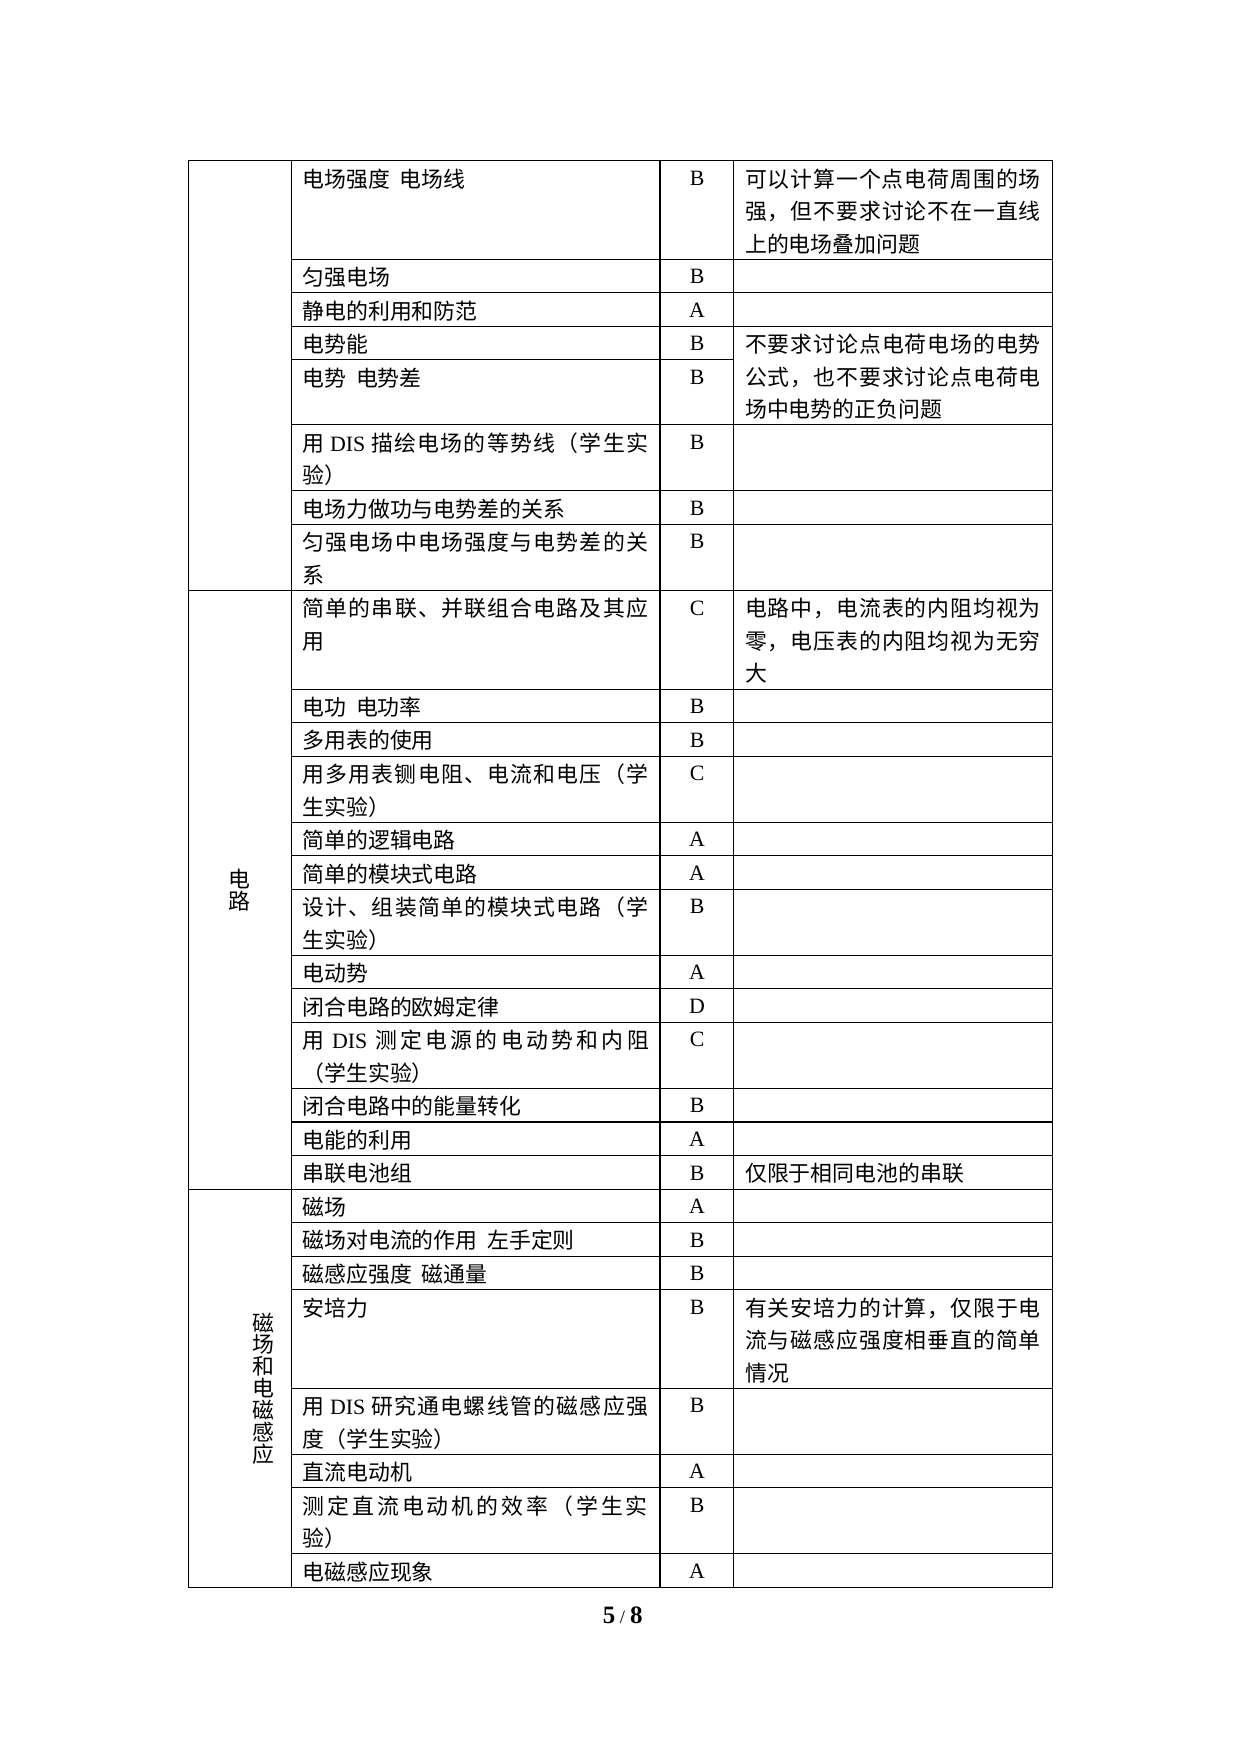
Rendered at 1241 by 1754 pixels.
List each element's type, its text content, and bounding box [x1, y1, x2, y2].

table_cell [734, 823, 1052, 855]
table_cell 电磁感应现象 [292, 1554, 659, 1587]
table_cell B [661, 525, 733, 590]
table_cell 用DIS研究通电螺线管的磁感应强度（学生实验） [292, 1389, 659, 1454]
table_cell C [661, 591, 733, 688]
table_cell B [661, 1257, 733, 1289]
table_cell A [661, 823, 733, 855]
table_cell 电能的利用 [292, 1123, 659, 1155]
table_cell B [661, 360, 733, 424]
table_cell 设计、组装简单的模块式电路（学生实验） [292, 890, 659, 955]
table_cell [734, 1257, 1052, 1289]
table_cell [734, 260, 1052, 292]
table_cell A [661, 1554, 733, 1587]
table_cell D [661, 989, 733, 1022]
table_cell [734, 293, 1052, 326]
table_cell 磁场 [292, 1190, 659, 1222]
table_cell A [661, 856, 733, 889]
table_cell 磁场和电磁感应 [189, 1190, 291, 1587]
table_cell [734, 1455, 1052, 1487]
table_cell 简单的模块式电路 [292, 856, 659, 889]
table_cell A [661, 956, 733, 988]
table_cell B [661, 161, 733, 259]
table_cell B [661, 1223, 733, 1256]
table_cell C [661, 757, 733, 822]
table_cell B [661, 723, 733, 756]
table_cell B [661, 1290, 733, 1388]
table_cell 直流电动机 [292, 1455, 659, 1487]
table_cell B [661, 327, 733, 359]
table_cell [734, 1123, 1052, 1155]
table_cell 磁场对电流的作用 左手定则 [292, 1223, 659, 1256]
table_cell [734, 723, 1052, 756]
table_cell [734, 989, 1052, 1022]
table_cell 电场力做功与电势差的关系 [292, 491, 659, 524]
table_cell 有关安培力的计算，仅限于电流与磁感应强度相垂直的简单情况 [734, 1290, 1052, 1388]
table_cell 用多用表铡电阻、电流和电压（学生实验） [292, 757, 659, 822]
table_cell 用DIS测定电源的电动势和内阻（学生实验） [292, 1023, 659, 1088]
table_cell [734, 1554, 1052, 1587]
table_cell [734, 525, 1052, 590]
table_cell 安培力 [292, 1290, 659, 1388]
table_cell 仅限于相同电池的串联 [734, 1156, 1052, 1188]
table_cell 简单的串联、并联组合电路及其应用 [292, 591, 659, 688]
table_cell B [661, 425, 733, 490]
table_cell 不要求讨论点电荷电场的电势公式，也不要求讨论点电荷电场中电势的正负问题 [734, 327, 1052, 424]
table_cell [734, 1190, 1052, 1222]
table_cell B [661, 1156, 733, 1188]
table_cell 匀强电场 [292, 260, 659, 292]
table_cell A [661, 1455, 733, 1487]
table_cell 可以计算一个点电荷周围的场强，但不要求讨论不在一直线上的电场叠加问题 [734, 161, 1052, 259]
table_cell 测定直流电动机的效率（学生实验） [292, 1488, 659, 1553]
table_cell [734, 1089, 1052, 1121]
table_cell A [661, 293, 733, 326]
table_cell 用DIS描绘电场的等势线（学生实验） [292, 425, 659, 490]
table_cell 闭合电路的欧姆定律 [292, 989, 659, 1022]
table_cell B [661, 1089, 733, 1121]
table_cell 匀强电场中电场强度与电势差的关系 [292, 525, 659, 590]
table_cell [734, 1389, 1052, 1454]
table_cell [734, 1023, 1052, 1088]
table_cell B [661, 1389, 733, 1454]
table_cell 电动势 [292, 956, 659, 988]
table_cell [734, 757, 1052, 822]
table_cell 多用表的使用 [292, 723, 659, 756]
table_cell A [661, 1123, 733, 1155]
table_cell [734, 956, 1052, 988]
table_cell [734, 890, 1052, 955]
table_cell A [661, 1190, 733, 1222]
table_cell [734, 856, 1052, 889]
table_cell 电势能 [292, 327, 659, 359]
table_cell 电场强度 电场线 [292, 161, 659, 259]
table_cell 闭合电路中的能量转化 [292, 1089, 659, 1121]
table_cell B [661, 890, 733, 955]
table_cell 简单的逻辑电路 [292, 823, 659, 855]
table_cell [734, 491, 1052, 524]
table_cell B [661, 491, 733, 524]
table_cell 电路 [189, 591, 291, 1188]
table_cell 电路中，电流表的内阻均视为零，电压表的内阻均视为无穷大 [734, 591, 1052, 688]
table_cell [734, 1223, 1052, 1256]
table_cell 磁感应强度 磁通量 [292, 1257, 659, 1289]
table_cell C [661, 1023, 733, 1088]
table_cell B [661, 260, 733, 292]
table_cell [734, 690, 1052, 722]
table_cell B [661, 690, 733, 722]
table_cell 静电的利用和防范 [292, 293, 659, 326]
table_cell [734, 1488, 1052, 1553]
table_cell 串联电池组 [292, 1156, 659, 1188]
table_cell [734, 425, 1052, 490]
table_cell 电功 电功率 [292, 690, 659, 722]
table_cell B [661, 1488, 733, 1553]
table_cell 电势 电势差 [292, 360, 659, 424]
